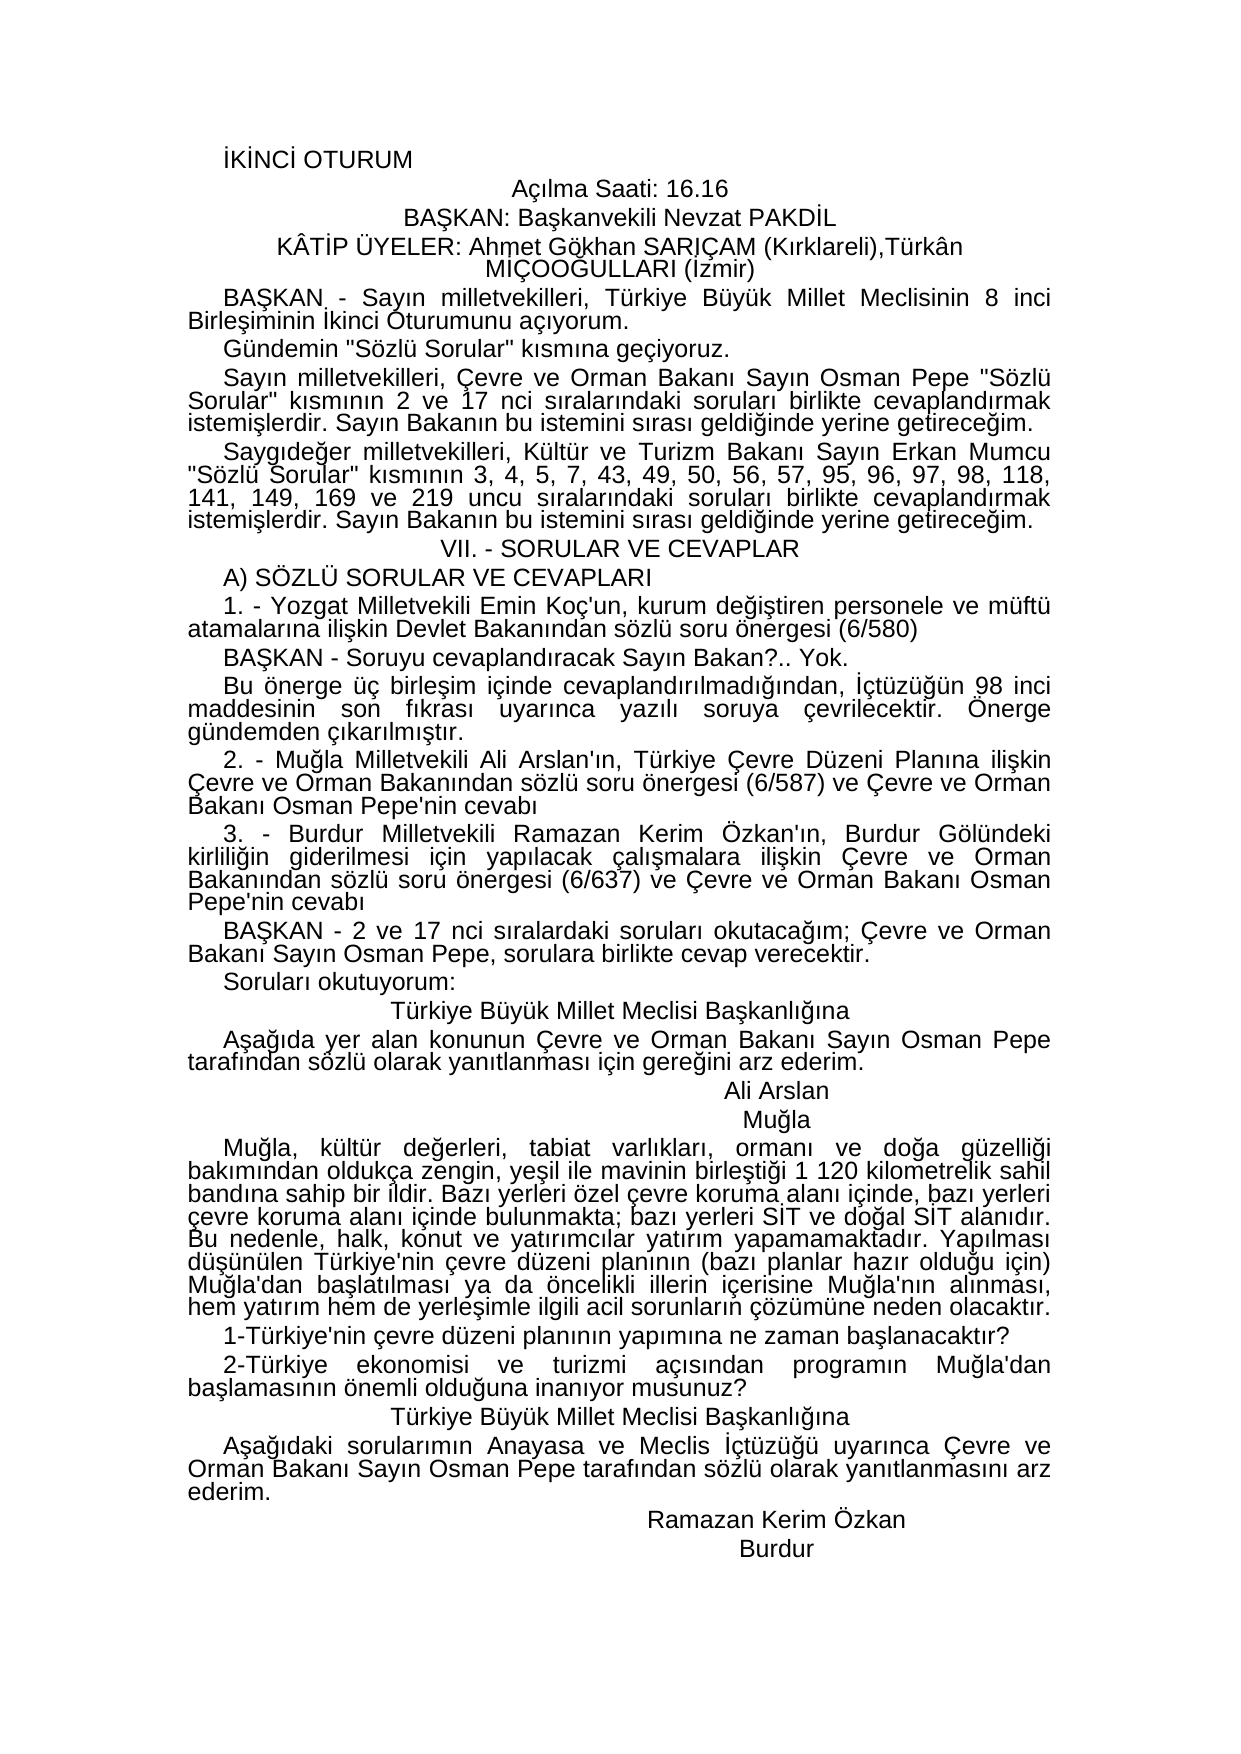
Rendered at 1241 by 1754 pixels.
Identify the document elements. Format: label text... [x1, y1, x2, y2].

text BAŞKAN: Başkanvekili Nevzat PAKDİL [187, 208, 1053, 231]
text Gündemin "Sözlü Sorular" kısmına geçiyoruz. [187, 340, 1053, 362]
text Aşağıda yer alan konunun Çevre ve Orman Bakanı Sayın Osman Pepe tarafından sözlü olarak yanıtlanması için gereğini arz ederim. [187, 1030, 1053, 1075]
text A) SÖZLÜ SORULAR VE CEVAPLARI [242, 568, 1053, 591]
text Saygıdeğer milletvekilleri, Kültür ve Turizm Bakanı Sayın Erkan Mumcu "Sözlü Sorular" kısmının 3, 4, 5, 7, 43, 49, 50, 56, 57, 95, 96, 97, 98, 118, 141, 149, 169 ve 219 uncu sıralarındaki soruları birlikte cevaplandırmak istemişlerdir. Sayın Bakanın bu istemini sırası geldiğinde yerine getireceğim. [187, 442, 1053, 533]
text Sayın milletvekilleri, Çevre ve Orman Bakanı Sayın Osman Pepe "Sözlü Sorular" kısmının 2 ve 17 nci sıralarındaki soruları birlikte cevaplandırmak istemişlerdir. Sayın Bakanın bu istemini sırası geldiğinde yerine getireceğim. [187, 368, 1053, 436]
text Ali Arslan [187, 1081, 1053, 1104]
text Türkiye Büyük Millet Meclisi Başkanlığına [187, 1407, 1053, 1430]
text Soruları okutuyorum: [187, 973, 1053, 995]
text 3. - Burdur Milletvekili Ramazan Kerim Özkan'ın, Burdur Gölündeki kirliliğin giderilmesi için yapılacak çalışmalara ilişkin Çevre ve Orman Bakanından sözlü soru önergesi (6/637) ve Çevre ve Orman Bakanı Osman Pepe'nin cevabı [187, 824, 1053, 915]
text BAŞKAN - Sayın milletvekilleri, Türkiye Büyük Millet Meclisinin 8 inci Birleşiminin İkinci Oturumunu açıyorum. [187, 288, 1053, 334]
text KÂTİP ÜYELER: Ahmet Gökhan SARIÇAM (Kırklareli),Türkân MİÇOOĞULLARI (İzmir) [187, 237, 1053, 282]
text Aşağıdaki sorularımın Anayasa ve Meclis İçtüzüğü uyarınca Çevre ve Orman Bakanı Sayın Osman Pepe tarafından sözlü olarak yanıtlanmasını arz ederim. [187, 1436, 1053, 1504]
text BAŞKAN - 2 ve 17 nci sıralardaki soruları okutacağım; Çevre ve Orman Bakanı Sayın Osman Pepe, sorulara birlikte cevap verecektir. [187, 921, 1053, 967]
text Bu önerge üç birleşim içinde cevaplandırılmadığından, İçtüzüğün 98 inci maddesinin son fıkrası uyarınca yazılı soruya çevrilecektir. Önerge gündemden çıkarılmıştır. [187, 676, 1053, 744]
text Ramazan Kerim Özkan [187, 1510, 1053, 1533]
text VII. - SORULAR VE CEVAPLAR [187, 539, 1053, 562]
text BAŞKAN - Soruyu cevaplandıracak Sayın Bakan?.. Yok. [187, 648, 1053, 671]
text 2. - Muğla Milletvekili Ali Arslan'ın, Türkiye Çevre Düzeni Planına ilişkin Çevre ve Orman Bakanından sözlü soru önergesi (6/587) ve Çevre ve Orman Bakanı Osman Pepe'nin cevabı [187, 751, 1053, 819]
text 1. - Yozgat Milletvekili Emin Koç'un, kurum değiştiren personele ve müftü atamalarına ilişkin Devlet Bakanından sözlü soru önergesi (6/580) [187, 596, 1053, 642]
text 1-Türkiye'nin çevre düzeni planının yapımına ne zaman başlanacaktır? [187, 1326, 1053, 1349]
text Burdur [187, 1539, 1053, 1562]
text Açılma Saati: 16.16 [187, 179, 1053, 202]
text 2-Türkiye ekonomisi ve turizmi açısından programın Muğla'dan başlamasının önemli olduğuna inanıyor musunuz? [187, 1355, 1053, 1401]
text Türkiye Büyük Millet Meclisi Başkanlığına [187, 1001, 1053, 1024]
text İKİNCİ OTURUM [187, 150, 1053, 173]
text Muğla [187, 1110, 1053, 1133]
text Muğla, kültür değerleri, tabiat varlıkları, ormanı ve doğa güzelliği bakımından oldukça zengin, yeşil ile mavinin birleştiği 1 120 kilometrelik sahil bandına sahip bir ildir. Bazı yerleri özel çevre koruma alanı içinde, bazı yerleri çevre koruma alanı içinde bulunmakta; bazı yerleri SİT ve doğal SİT alanıdır. Bu nedenle, halk, konut ve yatırımcılar yatırım yapamamaktadır. Yapılması düşünülen Türkiye'nin çevre düzeni planının (bazı planlar hazır olduğu için) Muğla'dan başlatılması ya da öncelikli illerin içerisine Muğla'nın alınması, hem yatırım hem de yerleşimle ilgili acil sorunların çözümüne neden olacaktır. [187, 1139, 1053, 1320]
